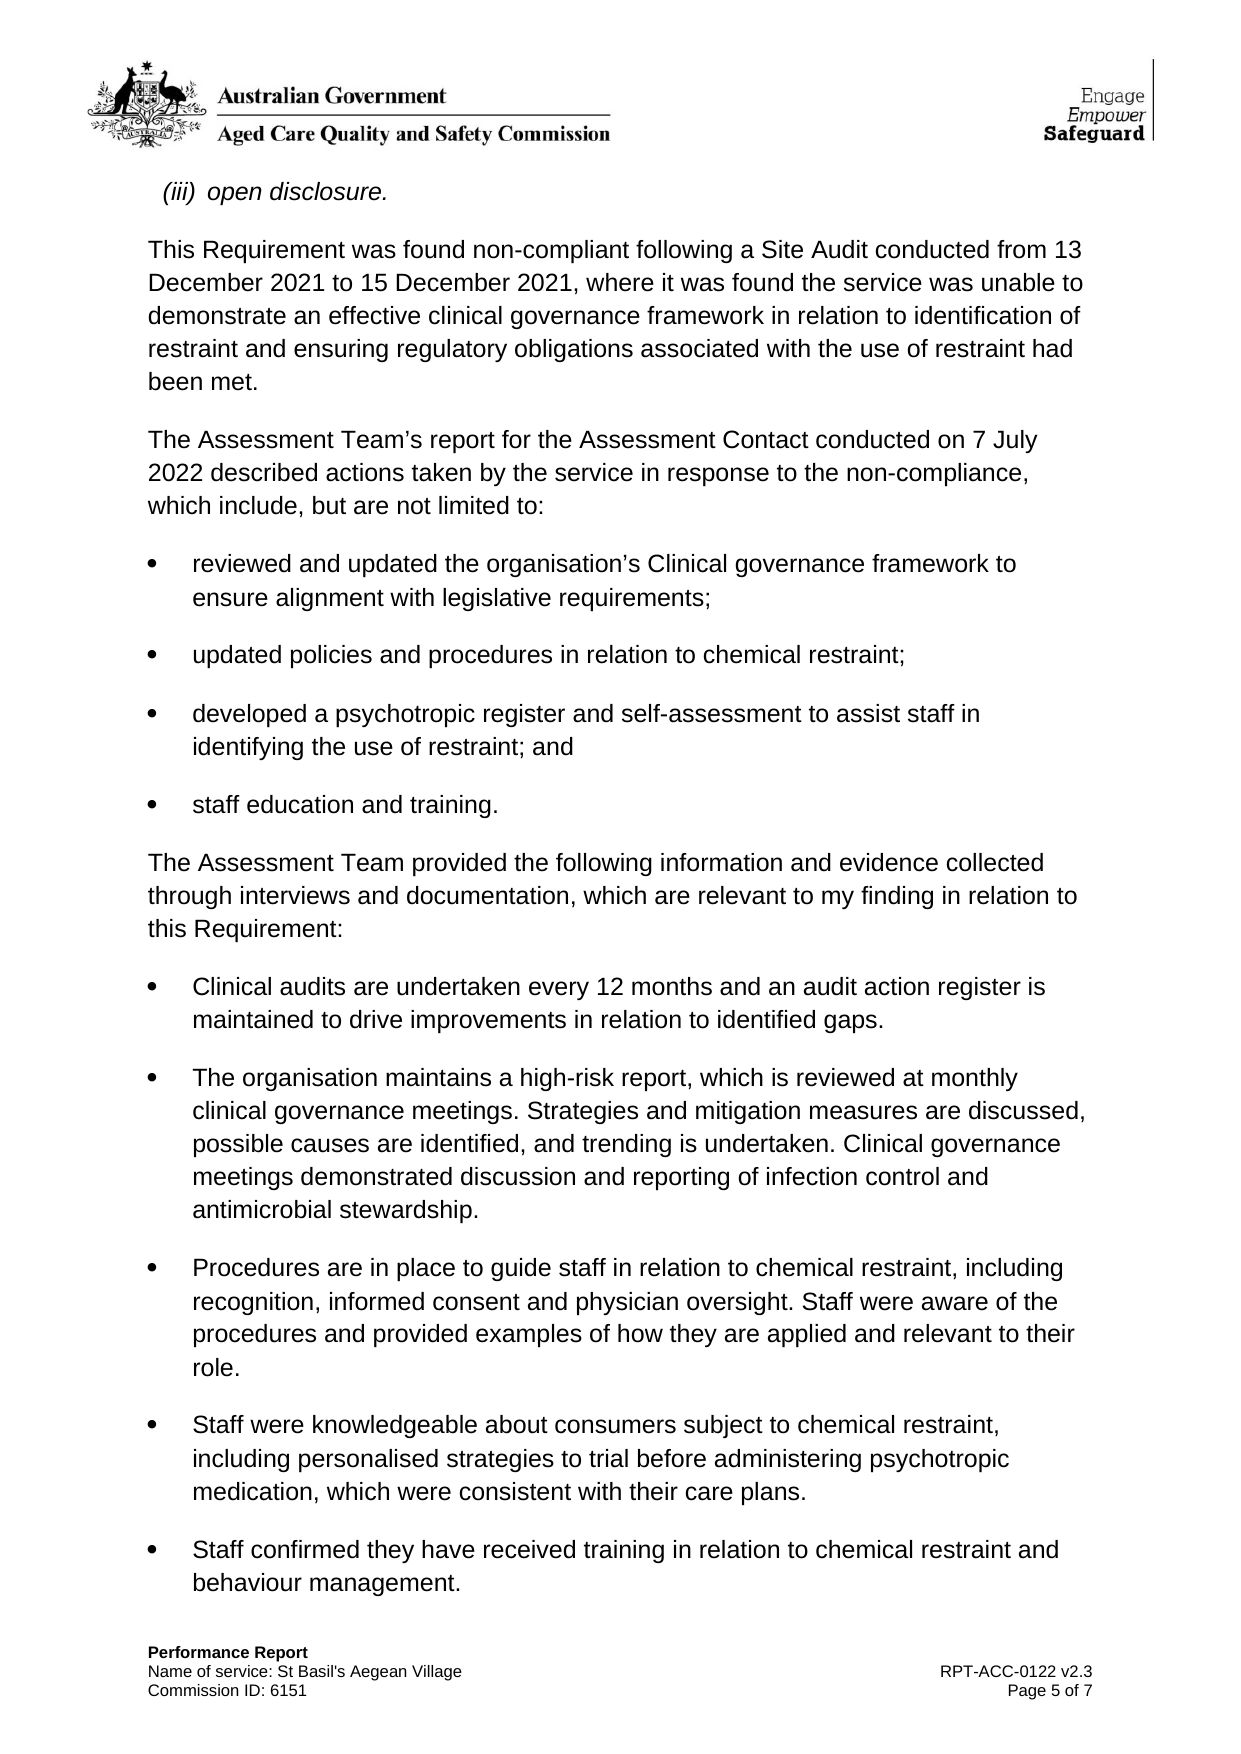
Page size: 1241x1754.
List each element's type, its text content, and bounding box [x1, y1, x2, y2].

list reviewed and updated the organisation’s Clinical governance framework to ensure alignment with legislative requirements; [148, 549, 1092, 611]
list The organisation maintains a high-risk report, which is reviewed at monthly clinical governance meetings. Strategies and mitigation measures are discussed, possible causes are identified, and trending is undertaken. Clinical governance meetings demonstrated discussion and reporting of infection control and antimicrobial stewardship. [148, 1063, 1092, 1224]
list staff education and training. [148, 790, 1092, 819]
list Staff confirmed they have received training in relation to chemical restraint and behaviour management. [148, 1535, 1092, 1597]
text This Requirement was found non-compliant following a Site Audit conducted from 13 December 2021 to 15 December 2021, where it was found the service was unable to demonstrate an effective clinical governance framework in relation to identification of restraint and ensuring regulatory obligations associated with the use of restraint had been met. [148, 235, 1092, 396]
list Staff were knowledgeable about consumers subject to chemical restraint, including personalised strategies to trial before administering psychotropic medication, which were consistent with their care plans. [148, 1411, 1092, 1505]
list Procedures are in place to guide staff in relation to chemical restraint, including recognition, informed consent and physician oversight. Staff were aware of the procedures and provided examples of how they are applied and relevant to their role. [148, 1253, 1092, 1381]
text The Assessment Team’s report for the Assessment Contact conducted on 7 July 2022 described actions taken by the service in response to the non-compliance, which include, but are not limited to: [148, 425, 1092, 520]
list Clinical audits are undertaken every 12 months and an audit action register is maintained to drive improvements in relation to identified gaps. [148, 972, 1092, 1034]
text The Assessment Team provided the following information and evidence collected through interviews and documentation, which are relevant to my finding in relation to this Requirement: [148, 848, 1092, 943]
list open disclosure. [162, 177, 1092, 206]
list developed a psychotropic register and self-assessment to assist staff in identifying the use of restraint; and [148, 699, 1092, 761]
picture [1, 0, 1241, 169]
list updated policies and procedures in relation to chemical restraint; [148, 641, 1092, 669]
